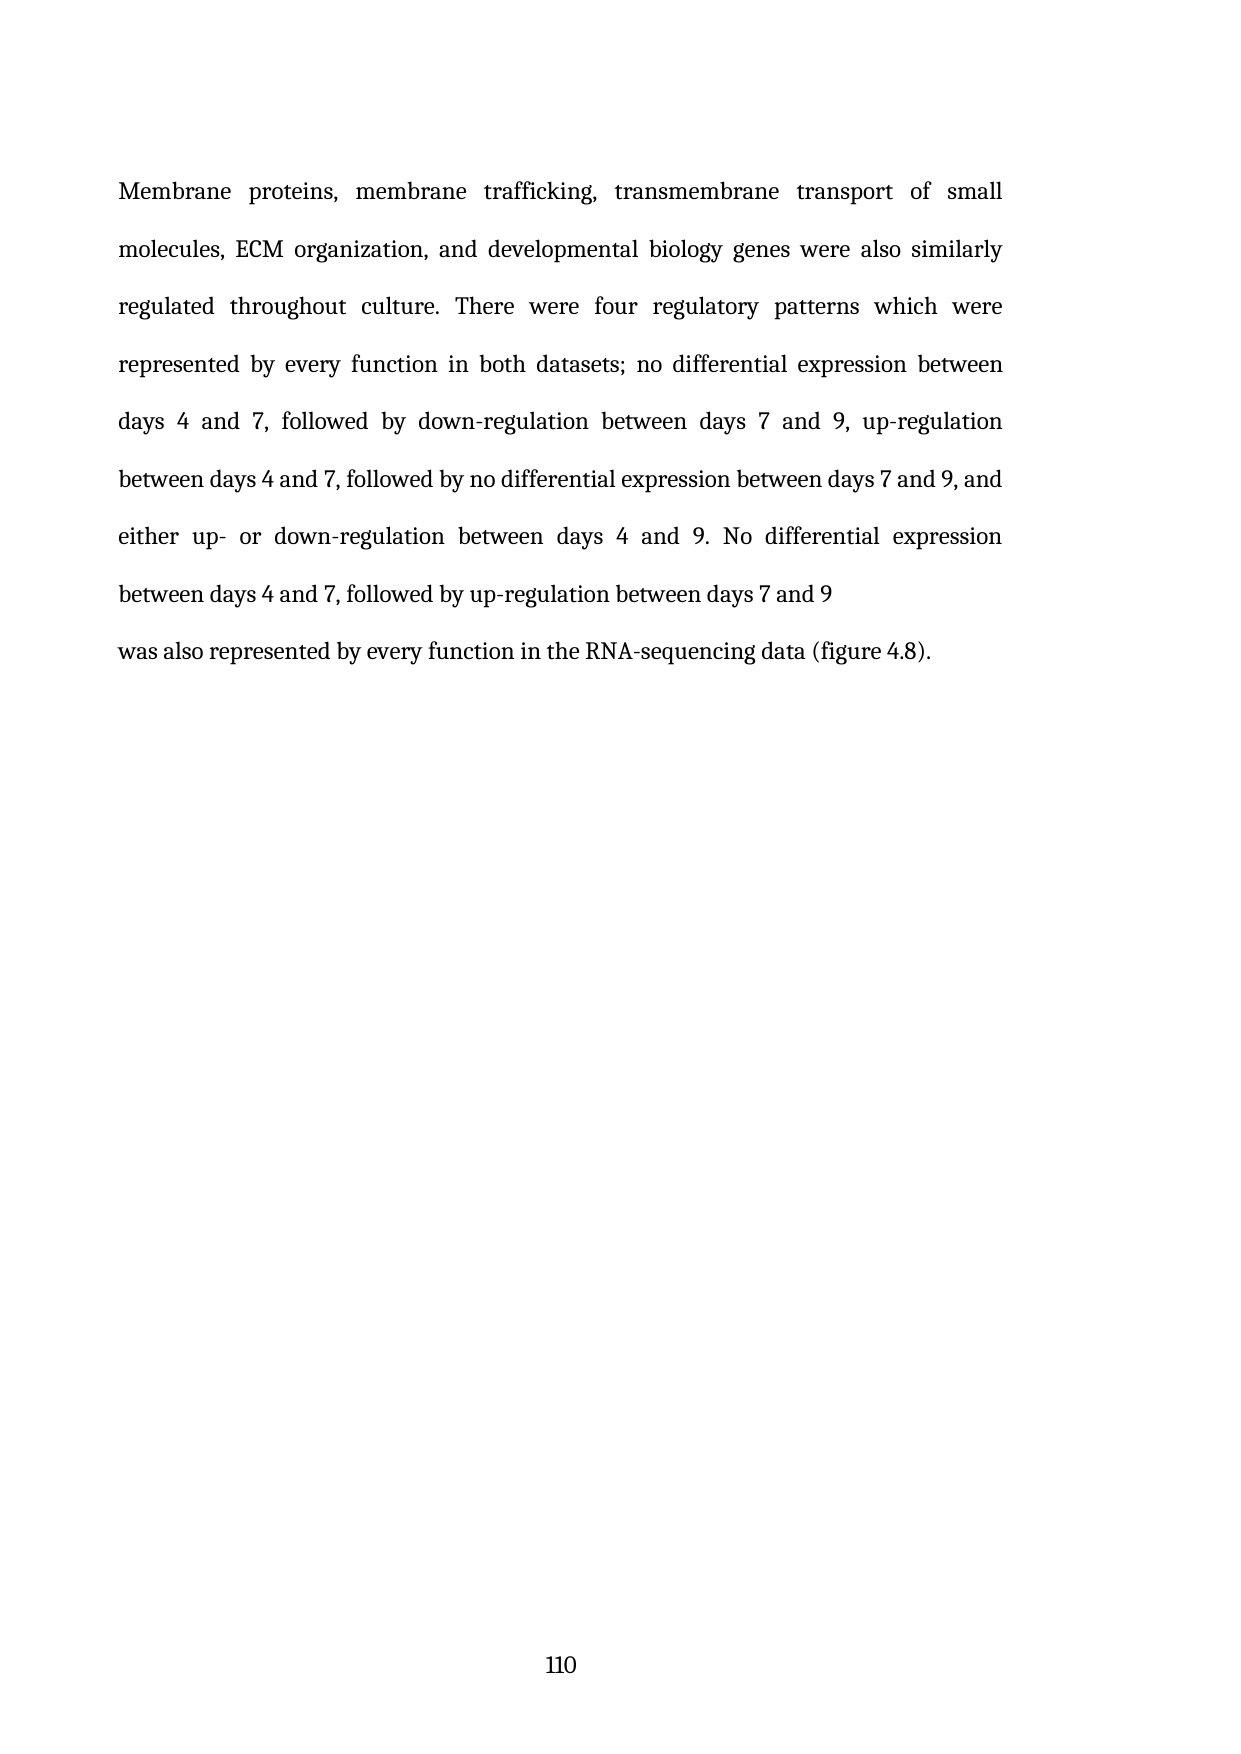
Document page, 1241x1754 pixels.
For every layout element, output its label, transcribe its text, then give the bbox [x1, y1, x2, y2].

text Membrane proteins, membrane trafficking, transmembrane transport of small molecules, ECM organization, and developmental biology genes were also similarly regulated throughout culture. There were four regulatory patterns which were represented by every function in both datasets; no differential expression between days 4 and 7, followed by down-regulation between days 7 and 9, up-regulation between days 4 and 7, followed by no differential expression between days 7 and 9, and either up- or down-regulation between days 4 and 9. No differential expression between days 4 and 7, followed by up-regulation between days 7 and 9 [118, 177, 1004, 608]
text was also represented by every function in the RNA-sequencing data (figure 4.8). [118, 637, 1004, 666]
